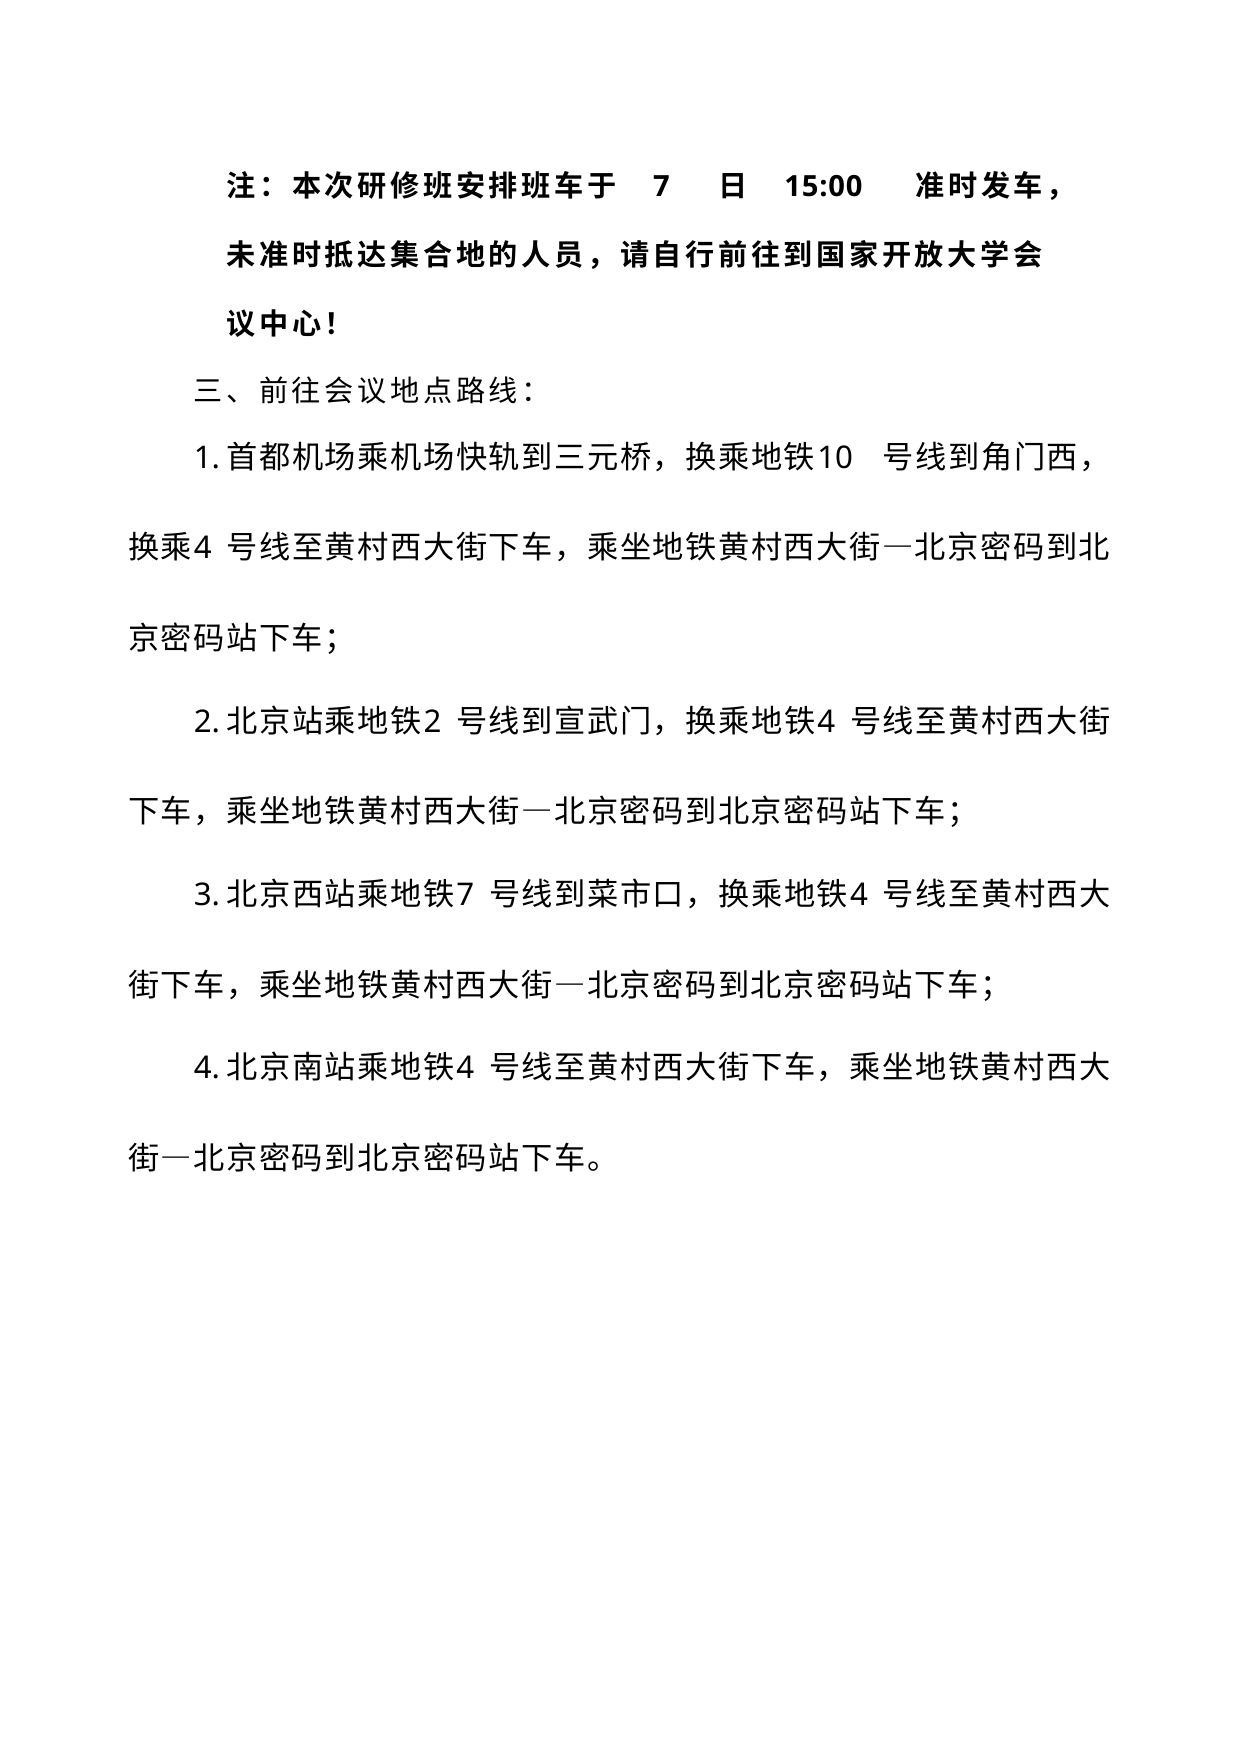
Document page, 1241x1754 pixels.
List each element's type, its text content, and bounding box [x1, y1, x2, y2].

list 注：本次研修班安排班车于7日15:00准时发车，未准时抵达集合地的人员，请自行前往到国家开放大学会议中心！ [203, 153, 1068, 352]
text 4.北京南站乘地铁4号线至黄村西大街下车，乘坐地铁黄村西大街—北京密码到北京密码站下车。 [128, 1035, 1112, 1186]
text 2.北京站乘地铁2号线到宣武门，换乘地铁4号线至黄村西大街下车，乘坐地铁黄村西大街—北京密码到北京密码站下车； [128, 689, 1112, 839]
text 3.北京西站乘地铁7号线到菜市口，换乘地铁4号线至黄村西大街下车，乘坐地铁黄村西大街—北京密码到北京密码站下车； [128, 862, 1112, 1013]
text 三、前往会议地点路线： [128, 358, 1112, 419]
text 1.首都机场乘机场快轨到三元桥，换乘地铁10号线到角门西，换乘4号线至黄村西大街下车，乘坐地铁黄村西大街—北京密码到北京密码站下车； [128, 425, 1112, 666]
